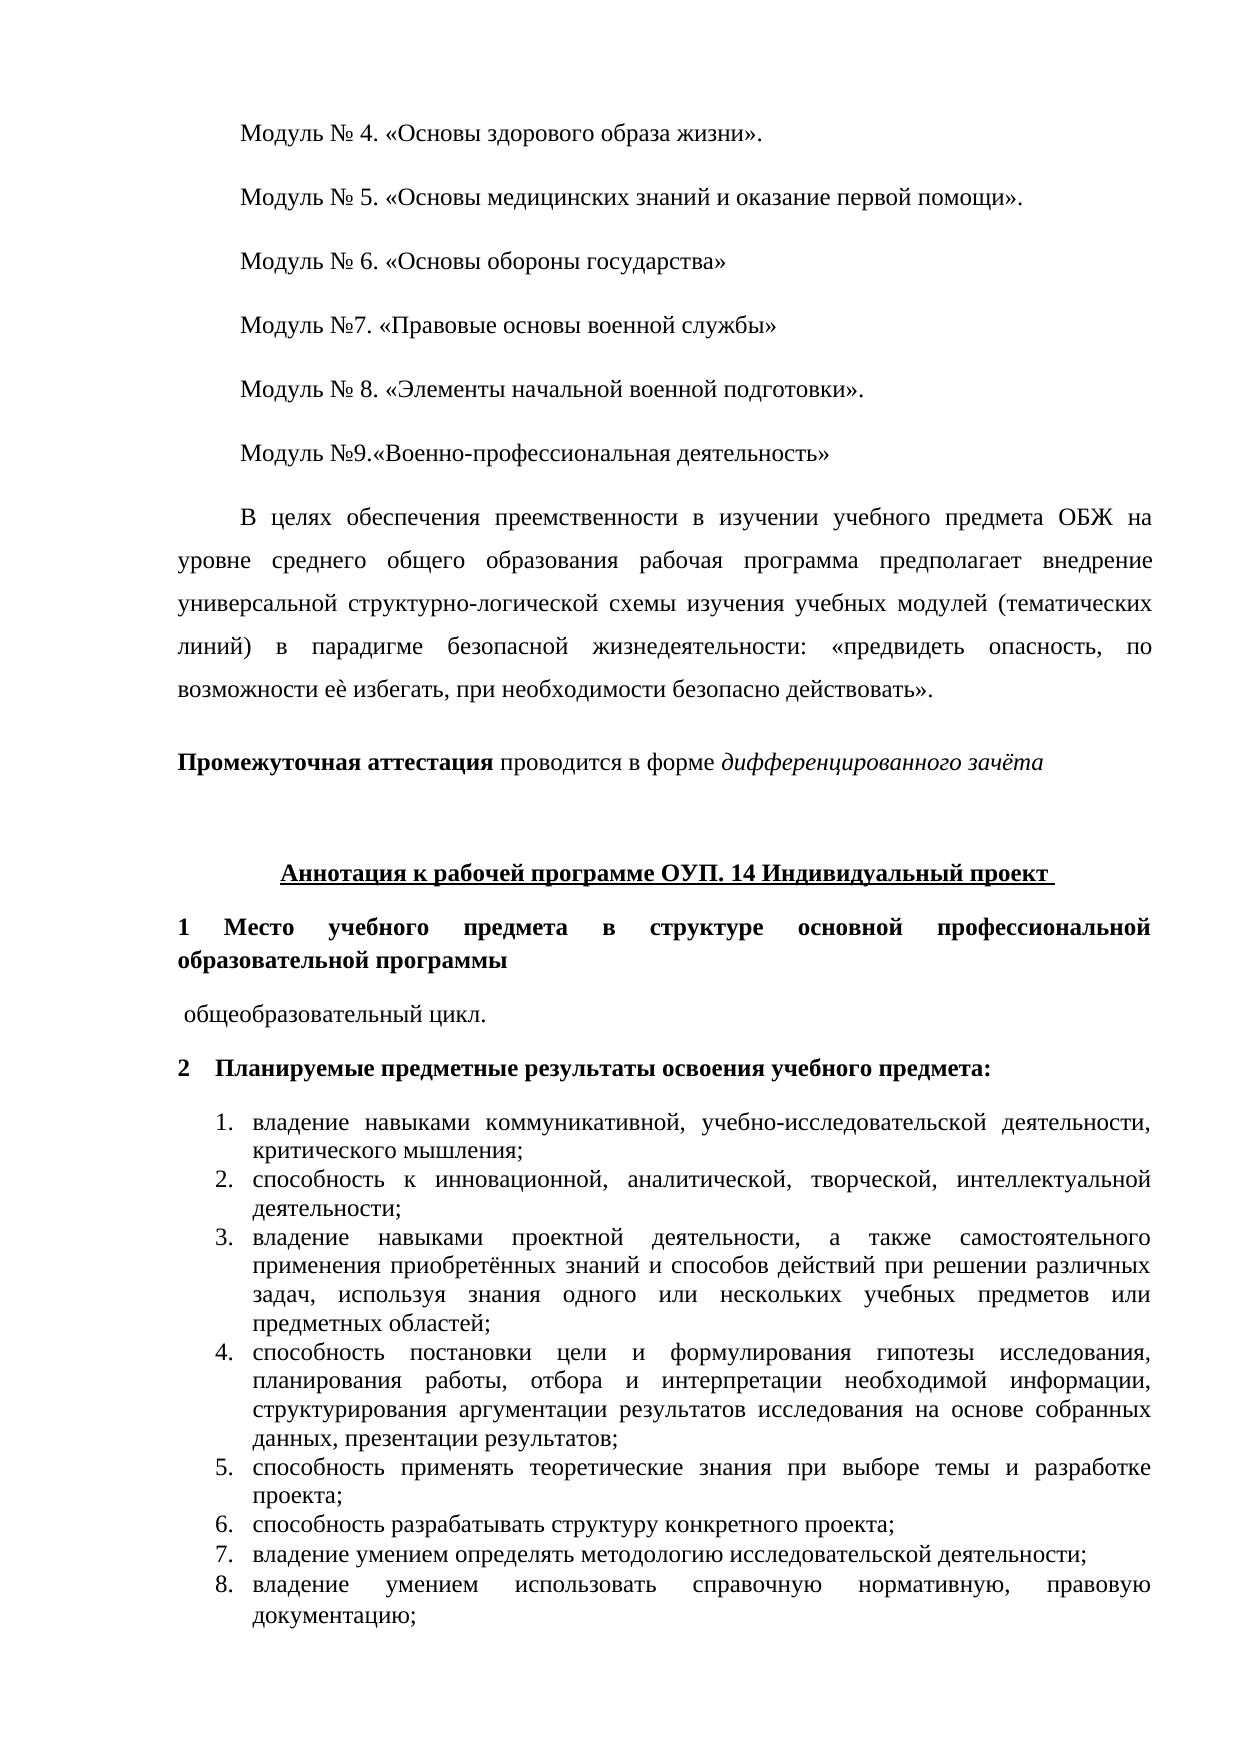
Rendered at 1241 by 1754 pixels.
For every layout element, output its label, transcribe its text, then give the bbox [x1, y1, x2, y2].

list владение умением определять методологию исследовательской деятельности; [215, 1539, 1152, 1568]
text Модуль №7. «Правовые основы военной службы» [240, 310, 1152, 339]
list способность разрабатывать структуру конкретного проекта; [215, 1509, 1152, 1538]
text Модуль №9.«Военно-профессиональная деятельность» [240, 438, 1152, 467]
text Промежуточная аттестация проводится в форме дифференцированного зачёта [177, 747, 1152, 775]
text В целях обеспечения преемственности в изучении учебного предмета ОБЖ на уровне среднего общего образования рабочая программа предполагает внедрение универсальной структурно-логической схемы изучения учебных модулей (тематических линий) в парадигме безопасной жизнедеятельности: «предвидеть опасность, по возможности еѐ избегать, при необходимости безопасно действовать». [177, 502, 1153, 703]
list владение навыками проектной деятельности, а также самостоятельного применения приобретённых знаний и способов действий при решении различных задач, используя знания одного или нескольких учебных предметов или предметных областей; [215, 1222, 1152, 1337]
text 1 Место учебного предмета в структуре основной профессиональной образовательной программы [177, 912, 1152, 974]
text Модуль № 4. «Основы здорового образа жизни». [240, 118, 1152, 147]
text Модуль № 6. «Основы обороны государства» [240, 246, 1152, 275]
list владение умением использовать справочную нормативную, правовую документацию; [215, 1569, 1152, 1628]
text Аннотация к рабочей программе ОУП. 14 Индивидуальный проект [177, 858, 1152, 887]
text общеобразовательный цикл. [177, 999, 1152, 1028]
text Модуль № 5. «Основы медицинских знаний и оказание первой помощи». [240, 182, 1152, 211]
list способность постановки цели и формулирования гипотезы исследования, планирования работы, отбора и интерпретации необходимой информации, структурирования аргументации результатов исследования на основе собранных данных, презентации результатов; [215, 1337, 1152, 1452]
list владение навыками коммуникативной, учебно-исследовательской деятельности, критического мышления; [215, 1107, 1152, 1164]
list Планируемые предметные результаты освоения учебного предмета: [177, 1053, 1152, 1082]
list способность к инновационной, аналитической, творческой, интеллектуальной деятельности; [215, 1164, 1152, 1222]
text Модуль № 8. «Элементы начальной военной подготовки». [240, 374, 1152, 403]
list способность применять теоретические знания при выборе темы и разработке проекта; [215, 1452, 1152, 1509]
